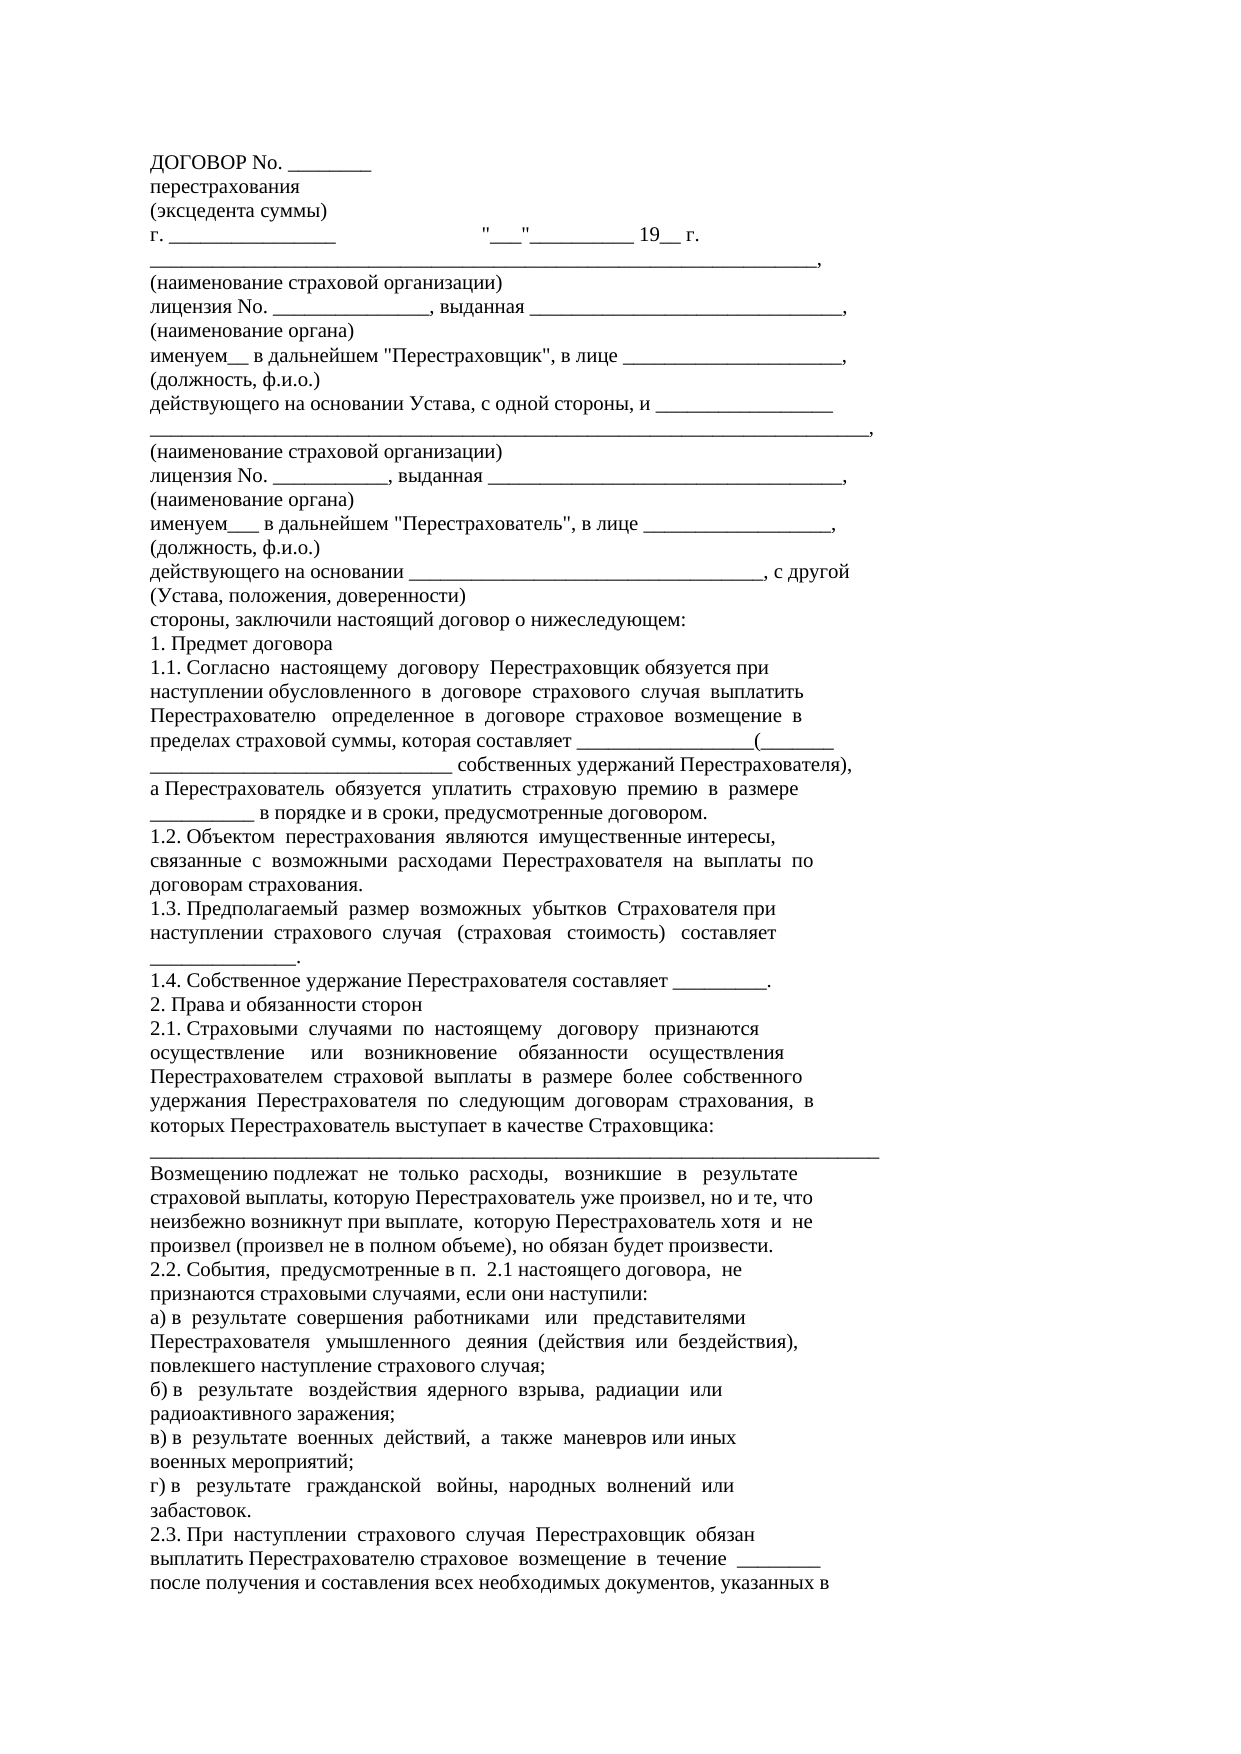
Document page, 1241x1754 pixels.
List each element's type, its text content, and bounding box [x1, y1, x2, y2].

text неизбежно возникнут при выплате, которую Перестрахователь хотя и не [150, 1209, 1090, 1233]
text (эксцедента суммы) [150, 198, 1090, 222]
text (должность, ф.и.о.) [150, 367, 1090, 391]
text 2.2. События, предусмотренные в п. 2.1 настоящего договора, не [150, 1257, 1090, 1281]
text 2. Права и обязанности сторон [150, 992, 1090, 1016]
text (должность, ф.и.о.) [150, 535, 1090, 559]
text Перестрахователя умышленного деяния (действия или бездействия), [150, 1329, 1090, 1353]
text 2.3. При наступлении страхового случая Перестраховщик обязан [150, 1522, 1090, 1546]
text ________________________________________________________________, [150, 246, 1090, 270]
text перестрахования [150, 174, 1090, 198]
text _____________________________________________________________________, [150, 415, 1090, 439]
text в) в результате военных действий, а также маневров или иных [150, 1425, 1090, 1449]
text именуем___ в дальнейшем "Перестрахователь", в лице __________________, [150, 511, 1090, 535]
text ______________________________________________________________________ [150, 1137, 1090, 1161]
text произвел (произвел не в полном объеме), но обязан будет произвести. [150, 1233, 1090, 1257]
text ДОГОВОР No. ________ [150, 150, 1090, 174]
text пределах страховой суммы, которая составляет _________________(_______ [150, 727, 1090, 752]
text 1.1. Согласно настоящему договору Перестраховщик обязуется при [150, 655, 1090, 679]
text после получения и составления всех необходимых документов, указанных в [150, 1570, 1090, 1594]
text связанные с возможными расходами Перестрахователя на выплаты по [150, 848, 1090, 872]
text а Перестрахователь обязуется уплатить страховую премию в размере [150, 776, 1090, 800]
text страховой выплаты, которую Перестрахователь уже произвел, но и те, что [150, 1185, 1090, 1209]
text действующего на основании Устава, с одной стороны, и _________________ [150, 391, 1090, 415]
text повлекшего наступление страхового случая; [150, 1353, 1090, 1377]
text военных мероприятий; [150, 1449, 1090, 1473]
text 1.2. Объектом перестрахования являются имущественные интересы, [150, 824, 1090, 848]
text (Устава, положения, доверенности) [150, 583, 1090, 607]
text удержания Перестрахователя по следующим договорам страхования, в [150, 1088, 1090, 1112]
text именуем__ в дальнейшем "Перестраховщик", в лице _____________________, [150, 342, 1090, 367]
text г. ________________ "___"__________ 19__ г. [150, 222, 1090, 246]
text а) в результате совершения работниками или представителями [150, 1305, 1090, 1329]
text радиоактивного заражения; [150, 1401, 1090, 1425]
text (наименование органа) [150, 318, 1090, 342]
text 2.1. Страховыми случаями по настоящему договору признаются [150, 1016, 1090, 1040]
text выплатить Перестрахователю страховое возмещение в течение ________ [150, 1546, 1090, 1570]
text наступлении страхового случая (страховая стоимость) составляет [150, 920, 1090, 944]
text б) в результате воздействия ядерного взрыва, радиации или [150, 1377, 1090, 1401]
text 1.4. Собственное удержание Перестрахователя составляет _________. [150, 968, 1090, 992]
text признаются страховыми случаями, если они наступили: [150, 1281, 1090, 1305]
text действующего на основании __________________________________, с другой [150, 559, 1090, 583]
text наступлении обусловленного в договоре страхового случая выплатить [150, 679, 1090, 703]
text Возмещению подлежат не только расходы, возникшие в результате [150, 1161, 1090, 1185]
text ______________. [150, 944, 1090, 968]
text __________ в порядке и в сроки, предусмотренные договором. [150, 800, 1090, 824]
text осуществление или возникновение обязанности осуществления [150, 1040, 1090, 1064]
text (наименование страховой организации) [150, 270, 1090, 294]
text лицензия No. ___________, выданная __________________________________, [150, 463, 1090, 487]
text 1.3. Предполагаемый размер возможных убытков Страхователя при [150, 896, 1090, 920]
text (наименование органа) [150, 487, 1090, 511]
text г) в результате гражданской войны, народных волнений или [150, 1473, 1090, 1497]
text лицензия No. _______________, выданная ______________________________, [150, 294, 1090, 318]
text Перестрахователем страховой выплаты в размере более собственного [150, 1064, 1090, 1088]
text забастовок. [150, 1497, 1090, 1522]
text стороны, заключили настоящий договор о нижеследующем: [150, 607, 1090, 631]
text договорам страхования. [150, 872, 1090, 896]
text которых Перестрахователь выступает в качестве Страховщика: [150, 1112, 1090, 1137]
text _____________________________ собственных удержаний Перестрахователя), [150, 752, 1090, 776]
text Перестрахователю определенное в договоре страховое возмещение в [150, 703, 1090, 727]
text (наименование страховой организации) [150, 439, 1090, 463]
text 1. Предмет договора [150, 631, 1090, 655]
